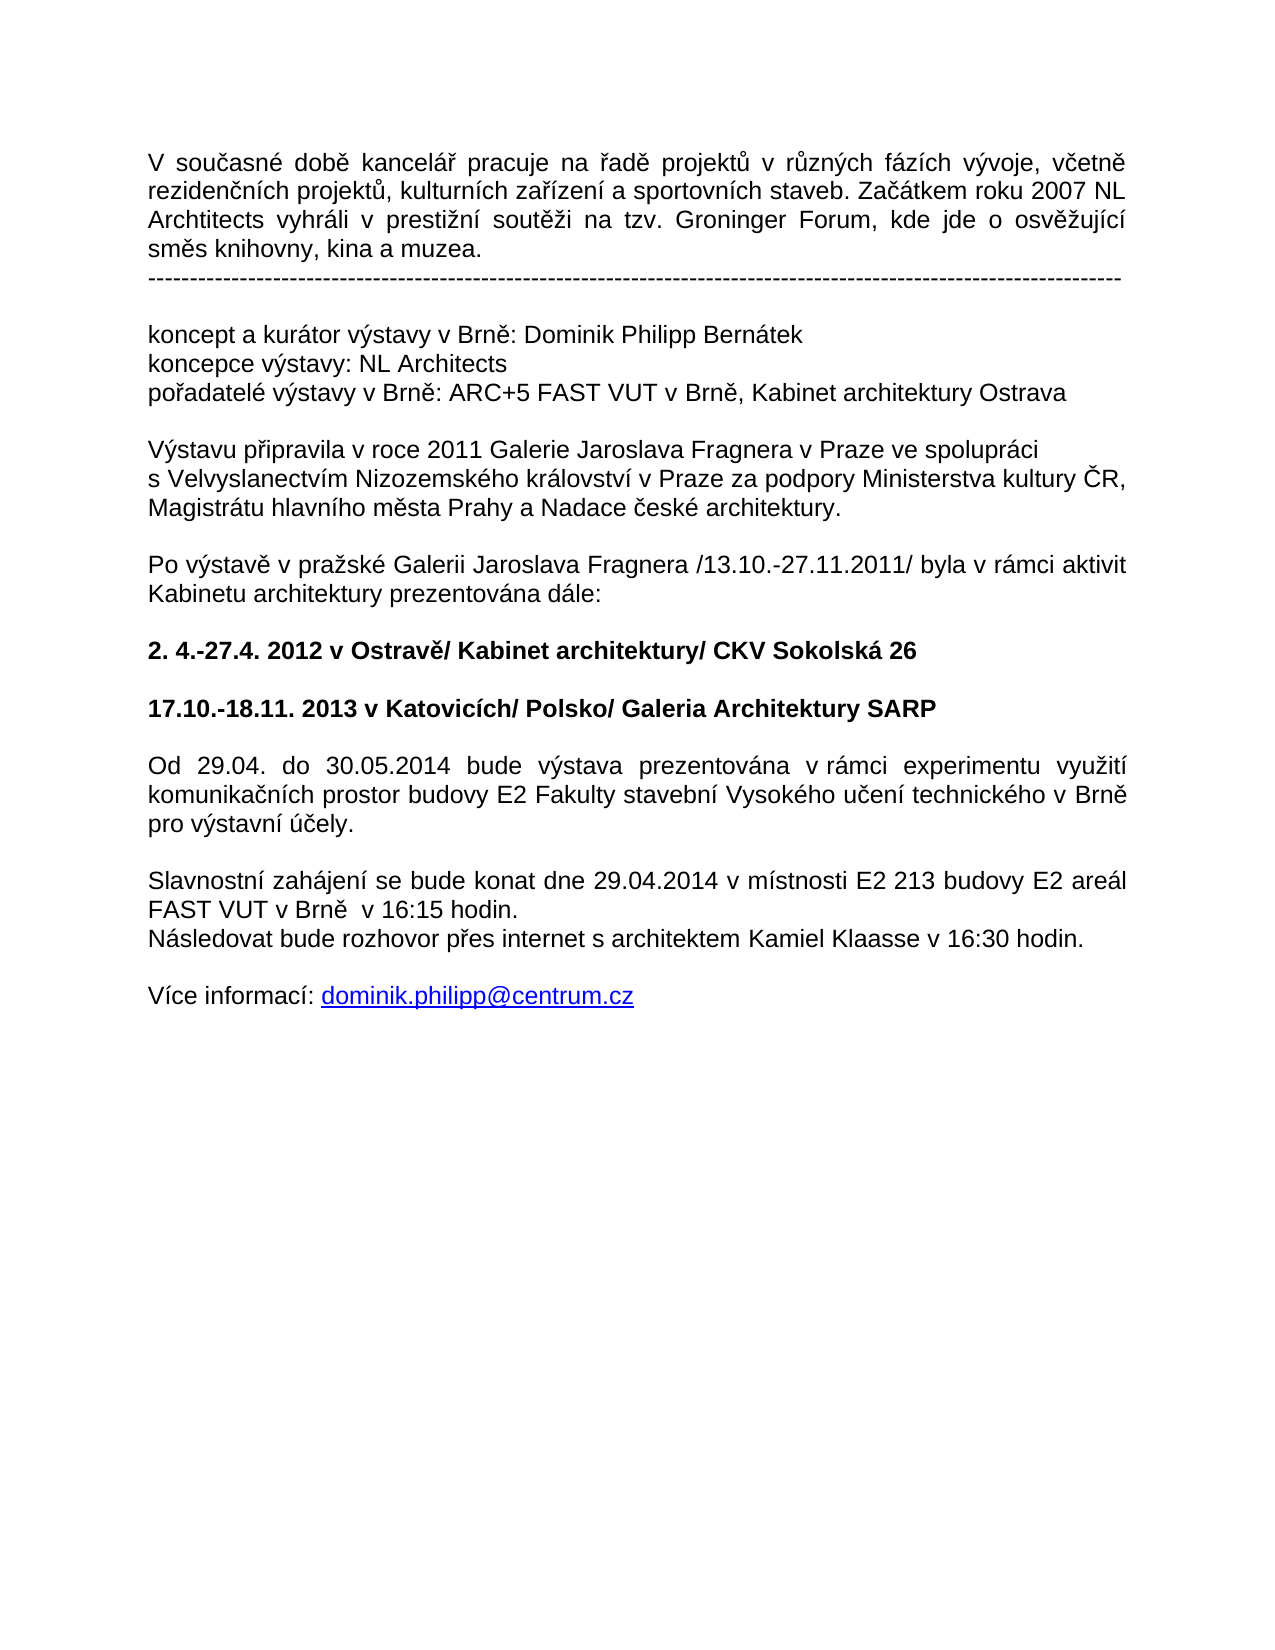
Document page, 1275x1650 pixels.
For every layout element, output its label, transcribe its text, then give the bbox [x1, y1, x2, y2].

text koncepce výstavy: NL Architects [148, 349, 1127, 378]
text Následovat bude rozhovor přes internet s architektem Kamiel Klaasse v 16:30 hodin. [148, 924, 1127, 953]
text Výstavu připravila v roce 2011 Galerie Jaroslava Fragnera v Praze ve spolupráci [148, 435, 1127, 464]
text koncept a kurátor výstavy v Brně: Dominik Philipp Bernátek [148, 320, 1127, 349]
text 2. 4.-27.4. 2012 v Ostravě/ Kabinet architektury/ CKV Sokolská 26 [148, 636, 1127, 665]
text pořadatelé výstavy v Brně: ARC+5 FAST VUT v Brně, Kabinet architektury Ostrava [148, 378, 1127, 406]
text Slavnostní zahájení se bude konat dne 29.04.2014 v místnosti E2 213 budovy E2 areál FAST VUT v Brně v 16:15 hodin. [148, 866, 1127, 924]
text Od 29.04. do 30.05.2014 bude výstava prezentována v rámci experimentu využití komunikačních prostor budovy E2 Fakulty stavební Vysokého učení technického v Brně pro výstavní účely. [148, 751, 1127, 838]
text s Velvyslanectvím Nizozemského království v Praze za podpory Ministerstva kultury ČR, Magistrátu hlavního města Prahy a Nadace české architektury. [148, 464, 1127, 521]
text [148, 148, 1127, 263]
text --------------------------------------------------------------------------------------------------------------------- [148, 263, 1127, 291]
text Více informací: dominik.philipp@centrum.cz [148, 981, 1127, 1010]
text Po výstavě v pražské Galerii Jaroslava Fragnera /13.10.-27.11.2011/ byla v rámci aktivit Kabinetu architektury prezentována dále: [148, 550, 1127, 608]
text 17.10.-18.11. 2013 v Katovicích/ Polsko/ Galeria Architektury SARP [148, 694, 1127, 723]
